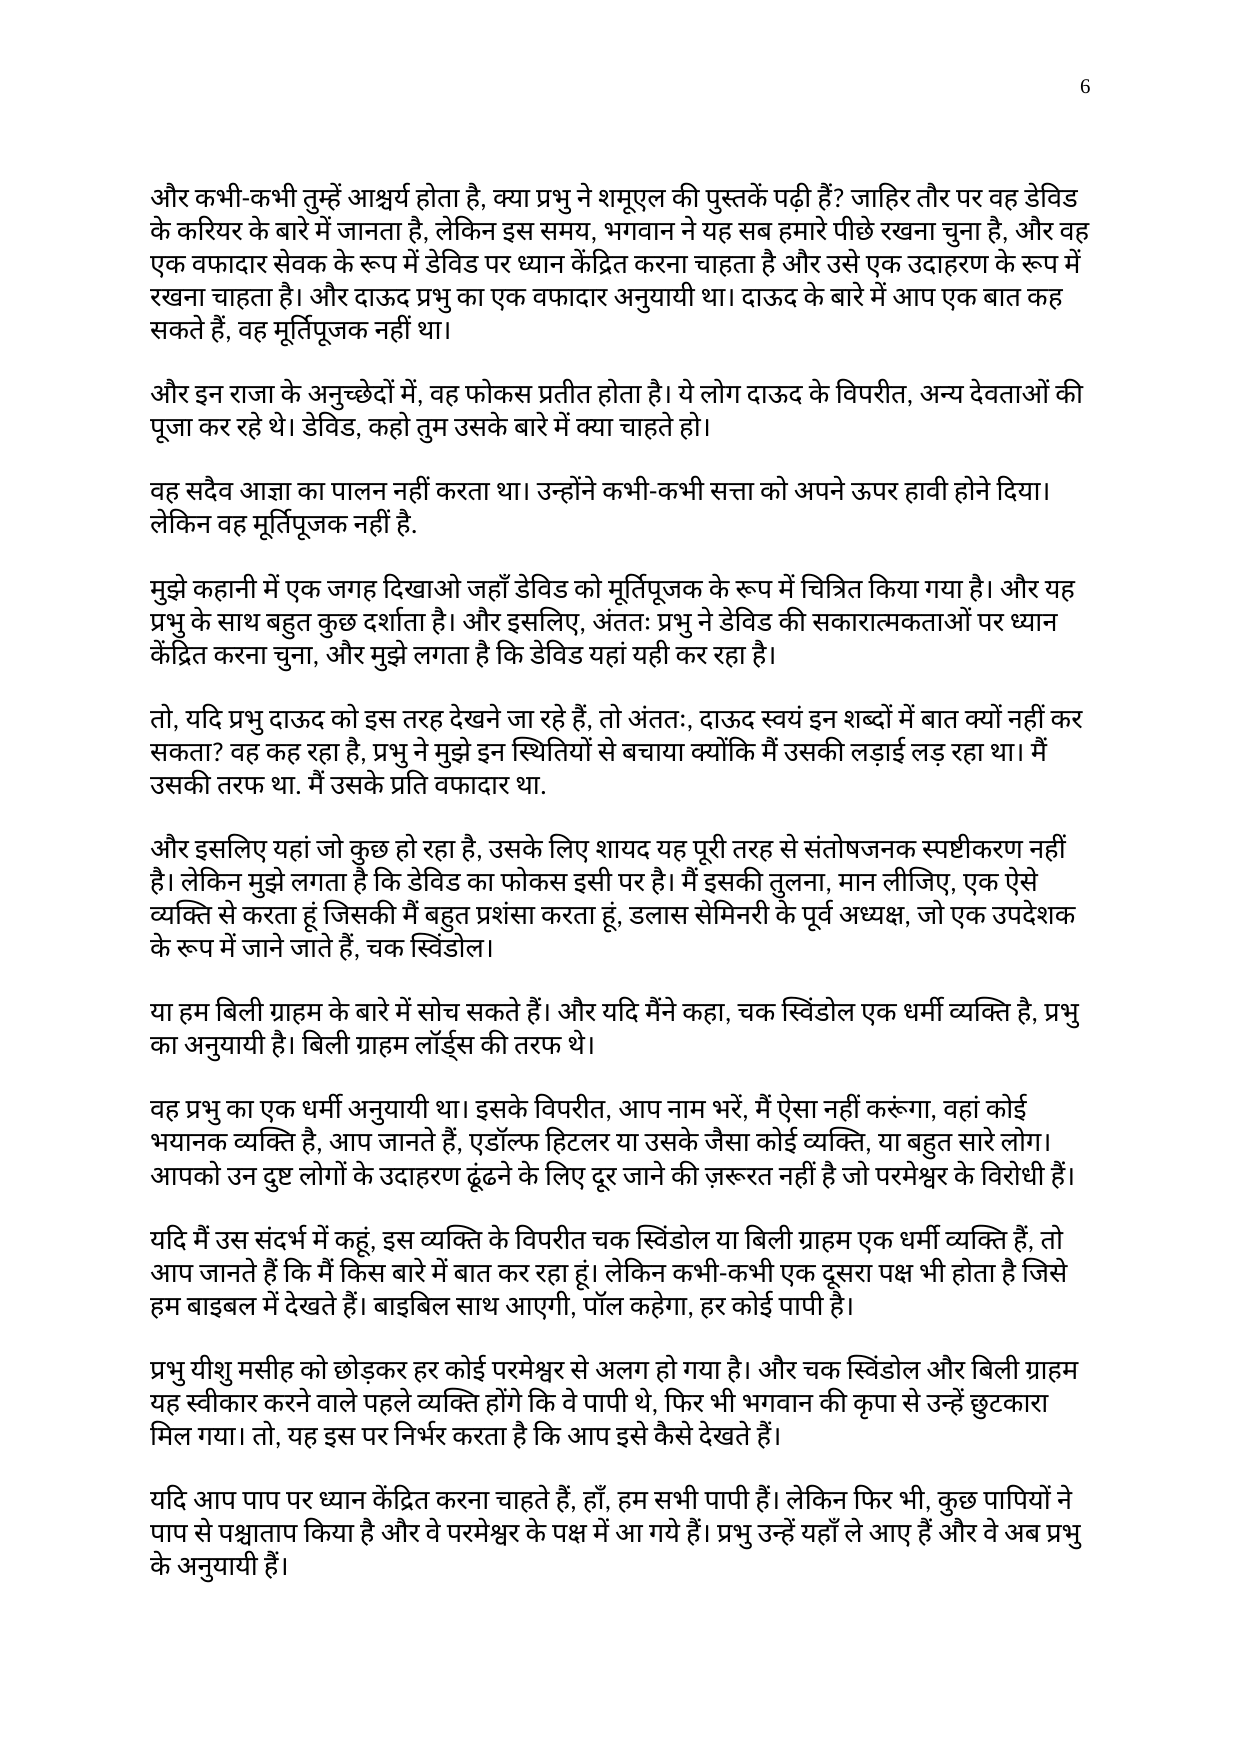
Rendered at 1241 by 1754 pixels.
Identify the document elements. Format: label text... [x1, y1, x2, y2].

text यदि आप पाप पर ध्यान केंद्रित करना चाहते हैं, हाँ, हम सभी पापी हैं। लेकिन फिर भी, कुछ पापियों ने पाप से पश्चाताप किया है और वे परमेश्वर के पक्ष में आ गये हैं। प्रभु उन्हें यहाँ ले आए हैं और वे अब प्रभु के अनुयायी हैं। [150, 1483, 1090, 1582]
text और इन राजा के अनुच्छेदों में, वह फोकस प्रतीत होता है। ये लोग दाऊद के विपरीत, अन्य देवताओं की पूजा कर रहे थे। डेविड, कहो तुम उसके बारे में क्या चाहते हो। [150, 377, 1090, 443]
text वह प्रभु का एक धर्मी अनुयायी था। इसके विपरीत, आप नाम भरें, मैं ऐसा नहीं करूंगा, वहां कोई भयानक व्यक्ति है, आप जानते हैं, एडॉल्फ हिटलर या उसके जैसा कोई व्यक्ति, या बहुत सारे लोग। आपको उन दुष्ट लोगों के उदाहरण ढूंढने के लिए दूर जाने की ज़रूरत नहीं है जो परमेश्वर के विरोधी हैं। [150, 1093, 1090, 1192]
text वह सदैव आज्ञा का पालन नहीं करता था। उन्होंने कभी-कभी सत्ता को अपने ऊपर हावी होने दिया। लेकिन वह मूर्तिपूजक नहीं है. [150, 474, 1090, 541]
text यदि मैं उस संदर्भ में कहूं, इस व्यक्ति के विपरीत चक स्विंडोल या बिली ग्राहम एक धर्मी व्यक्ति हैं, तो आप जानते हैं कि मैं किस बारे में बात कर रहा हूं। लेकिन कभी-कभी एक दूसरा पक्ष भी होता है जिसे हम बाइबल में देखते हैं। बाइबिल साथ आएगी, पॉल कहेगा, हर कोई पापी है। [150, 1223, 1090, 1322]
text और कभी-कभी तुम्हें आश्चर्य होता है, क्या प्रभु ने शमूएल की पुस्तकें पढ़ी हैं? जाहिर तौर पर वह डेविड के करियर के बारे में जानता है, लेकिन इस समय, भगवान ने यह सब हमारे पीछे रखना चुना है, और वह एक वफादार सेवक के रूप में डेविड पर ध्यान केंद्रित करना चाहता है और उसे एक उदाहरण के रूप में रखना चाहता है। और दाऊद प्रभु का एक वफादार अनुयायी था। दाऊद के बारे में आप एक बात कह सकते हैं, वह मूर्तिपूजक नहीं था। [150, 181, 1090, 346]
text तो, यदि प्रभु दाऊद को इस तरह देखने जा रहे हैं, तो अंततः, दाऊद स्वयं इन शब्दों में बात क्यों नहीं कर सकता? वह कह रहा है, प्रभु ने मुझे इन स्थितियों से बचाया क्योंकि मैं उसकी लड़ाई लड़ रहा था। मैं उसकी तरफ था. मैं उसके प्रति वफादार था. [150, 702, 1090, 801]
text या हम बिली ग्राहम के बारे में सोच सकते हैं। और यदि मैंने कहा, चक स्विंडोल एक धर्मी व्यक्ति है, प्रभु का अनुयायी है। बिली ग्राहम लॉर्ड्स की तरफ थे। [150, 995, 1090, 1061]
text मुझे कहानी में एक जगह दिखाओ जहाँ डेविड को मूर्तिपूजक के रूप में चित्रित किया गया है। और यह प्रभु के साथ बहुत कुछ दर्शाता है। और इसलिए, अंततः प्रभु ने डेविड की सकारात्मकताओं पर ध्यान केंद्रित करना चुना, और मुझे लगता है कि डेविड यहां यही कर रहा है। [150, 572, 1090, 671]
text प्रभु यीशु मसीह को छोड़कर हर कोई परमेश्वर से अलग हो गया है। और चक स्विंडोल और बिली ग्राहम यह स्वीकार करने वाले पहले व्यक्ति होंगे कि वे पापी थे, फिर भी भगवान की कृपा से उन्हें छुटकारा मिल गया। तो, यह इस पर निर्भर करता है कि आप इसे कैसे देखते हैं। [150, 1353, 1090, 1452]
text और इसलिए यहां जो कुछ हो रहा है, उसके लिए शायद यह पूरी तरह से संतोषजनक स्पष्टीकरण नहीं है। लेकिन मुझे लगता है कि डेविड का फोकस इसी पर है। मैं इसकी तुलना, मान लीजिए, एक ऐसे व्यक्ति से करता हूं जिसकी मैं बहुत प्रशंसा करता हूं, डलास सेमिनरी के पूर्व अध्यक्ष, जो एक उपदेशक के रूप में जाने जाते हैं, चक स्विंडोल। [150, 832, 1090, 964]
